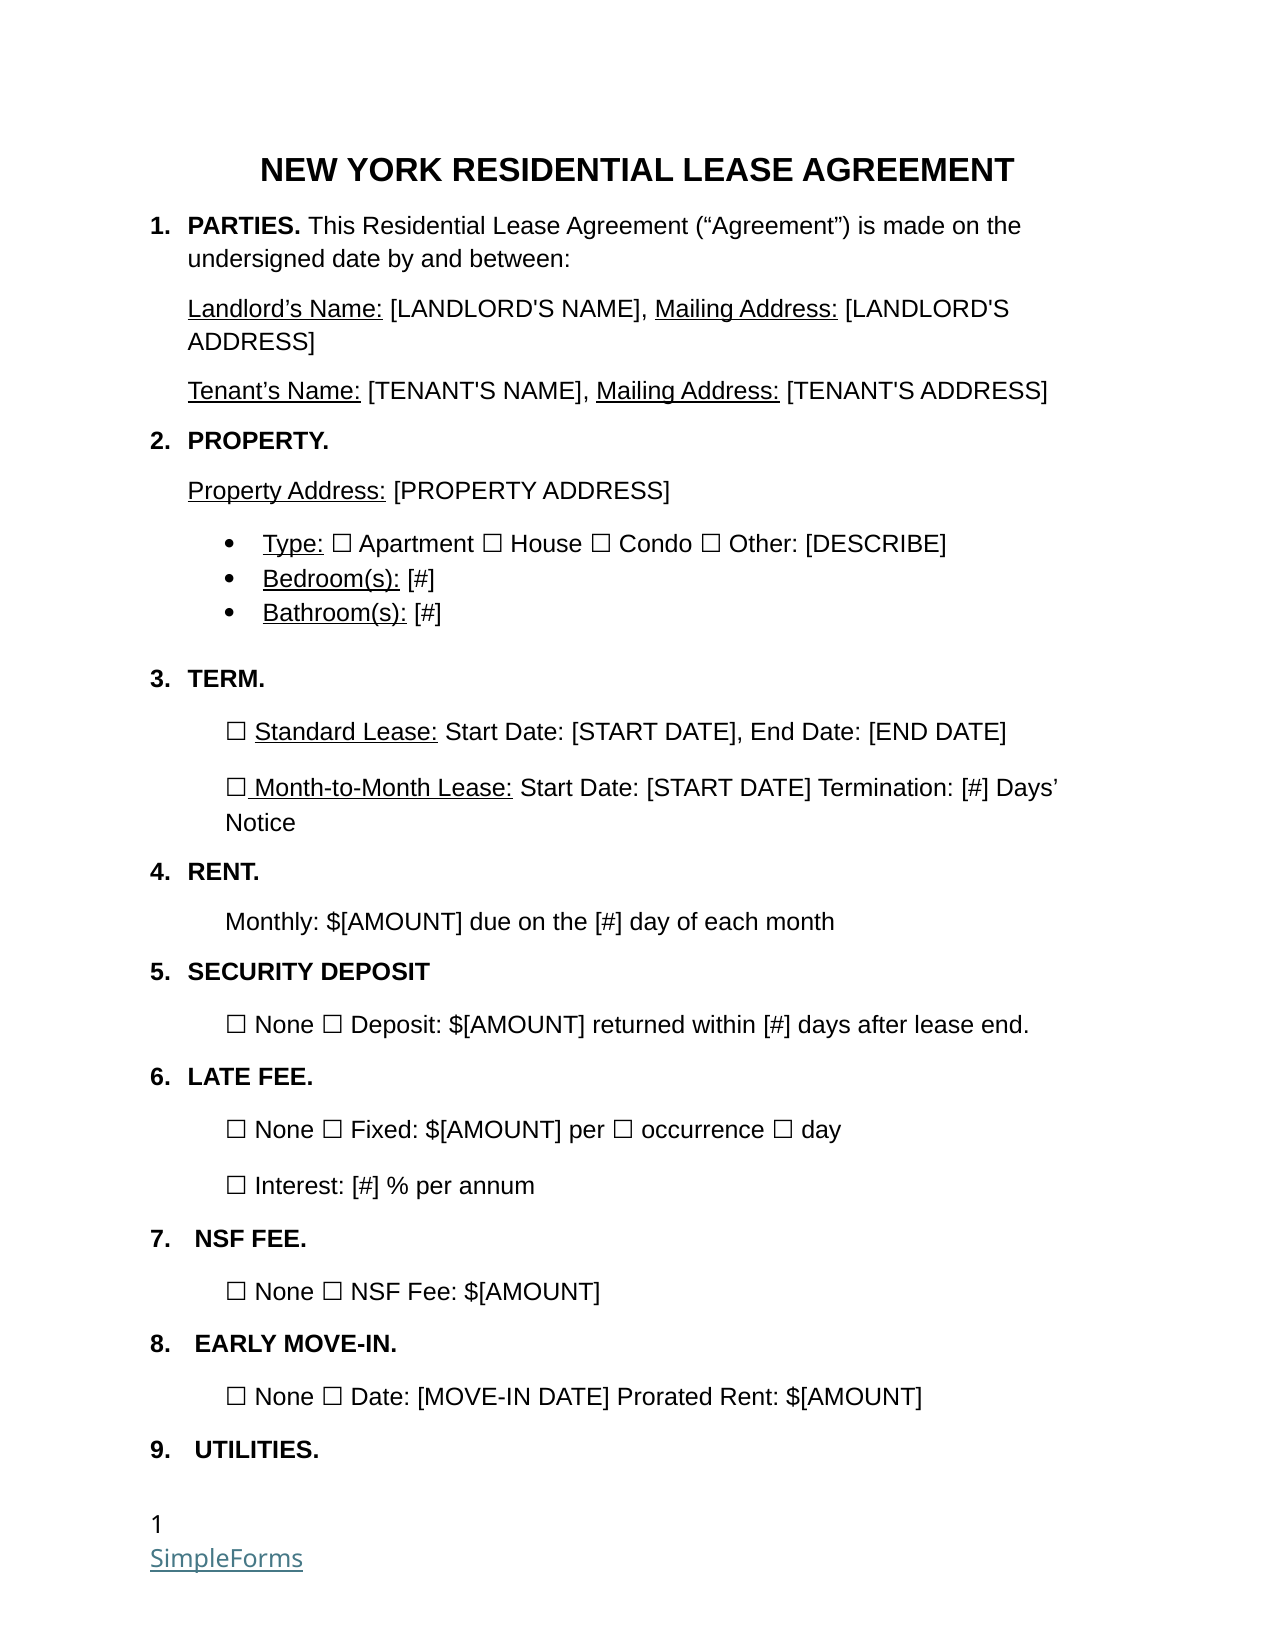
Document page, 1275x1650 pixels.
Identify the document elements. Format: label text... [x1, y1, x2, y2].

list Bathroom(s): [#] [225, 598, 1125, 626]
text Landlord’s Name: [LANDLORD'S NAME], Mailing Address: [LANDLORD'S ADDRESS] [187, 293, 1125, 355]
text Interest: [#] % per annum [225, 1168, 1125, 1202]
text None Fixed: $[AMOUNT] per occurrence day [225, 1112, 1125, 1146]
list SECURITY DEPOSIT [150, 957, 1125, 985]
list Type: Apartment House Condo Other: [DESCRIBE] [225, 525, 1125, 559]
list NSF FEE. [150, 1223, 1125, 1252]
text NEW YORK RESIDENTIAL LEASE AGREEMENT [150, 150, 1125, 188]
list RENT. [150, 857, 1125, 886]
text None Date: [MOVE-IN DATE] Prorated Rent: $[AMOUNT] [225, 1379, 1125, 1413]
list PARTIES. This Residential Lease Agreement (“Agreement”) is made on the undersigned date by and between: [150, 211, 1125, 273]
list TERM. [150, 664, 1125, 692]
list UTILITIES. [150, 1434, 1125, 1463]
text Month-to-Month Lease: Start Date: [START DATE] Termination: [#] Days’ Notice [225, 769, 1125, 836]
list LATE FEE. [150, 1062, 1125, 1091]
text Property Address: [PROPERTY ADDRESS] [187, 476, 1125, 504]
list Bedroom(s): [#] [225, 564, 1125, 593]
text Monthly: $[AMOUNT] due on the [#] day of each month [225, 907, 1125, 936]
list EARLY MOVE-IN. [150, 1329, 1125, 1358]
text None Deposit: $[AMOUNT] returned within [#] days after lease end. [225, 1006, 1125, 1040]
text Tenant’s Name: [TENANT'S NAME], Mailing Address: [TENANT'S ADDRESS] [187, 376, 1125, 405]
text None NSF Fee: $[AMOUNT] [225, 1273, 1125, 1307]
text Standard Lease: Start Date: [START DATE], End Date: [END DATE] [225, 713, 1125, 747]
list PROPERTY. [150, 426, 1125, 455]
